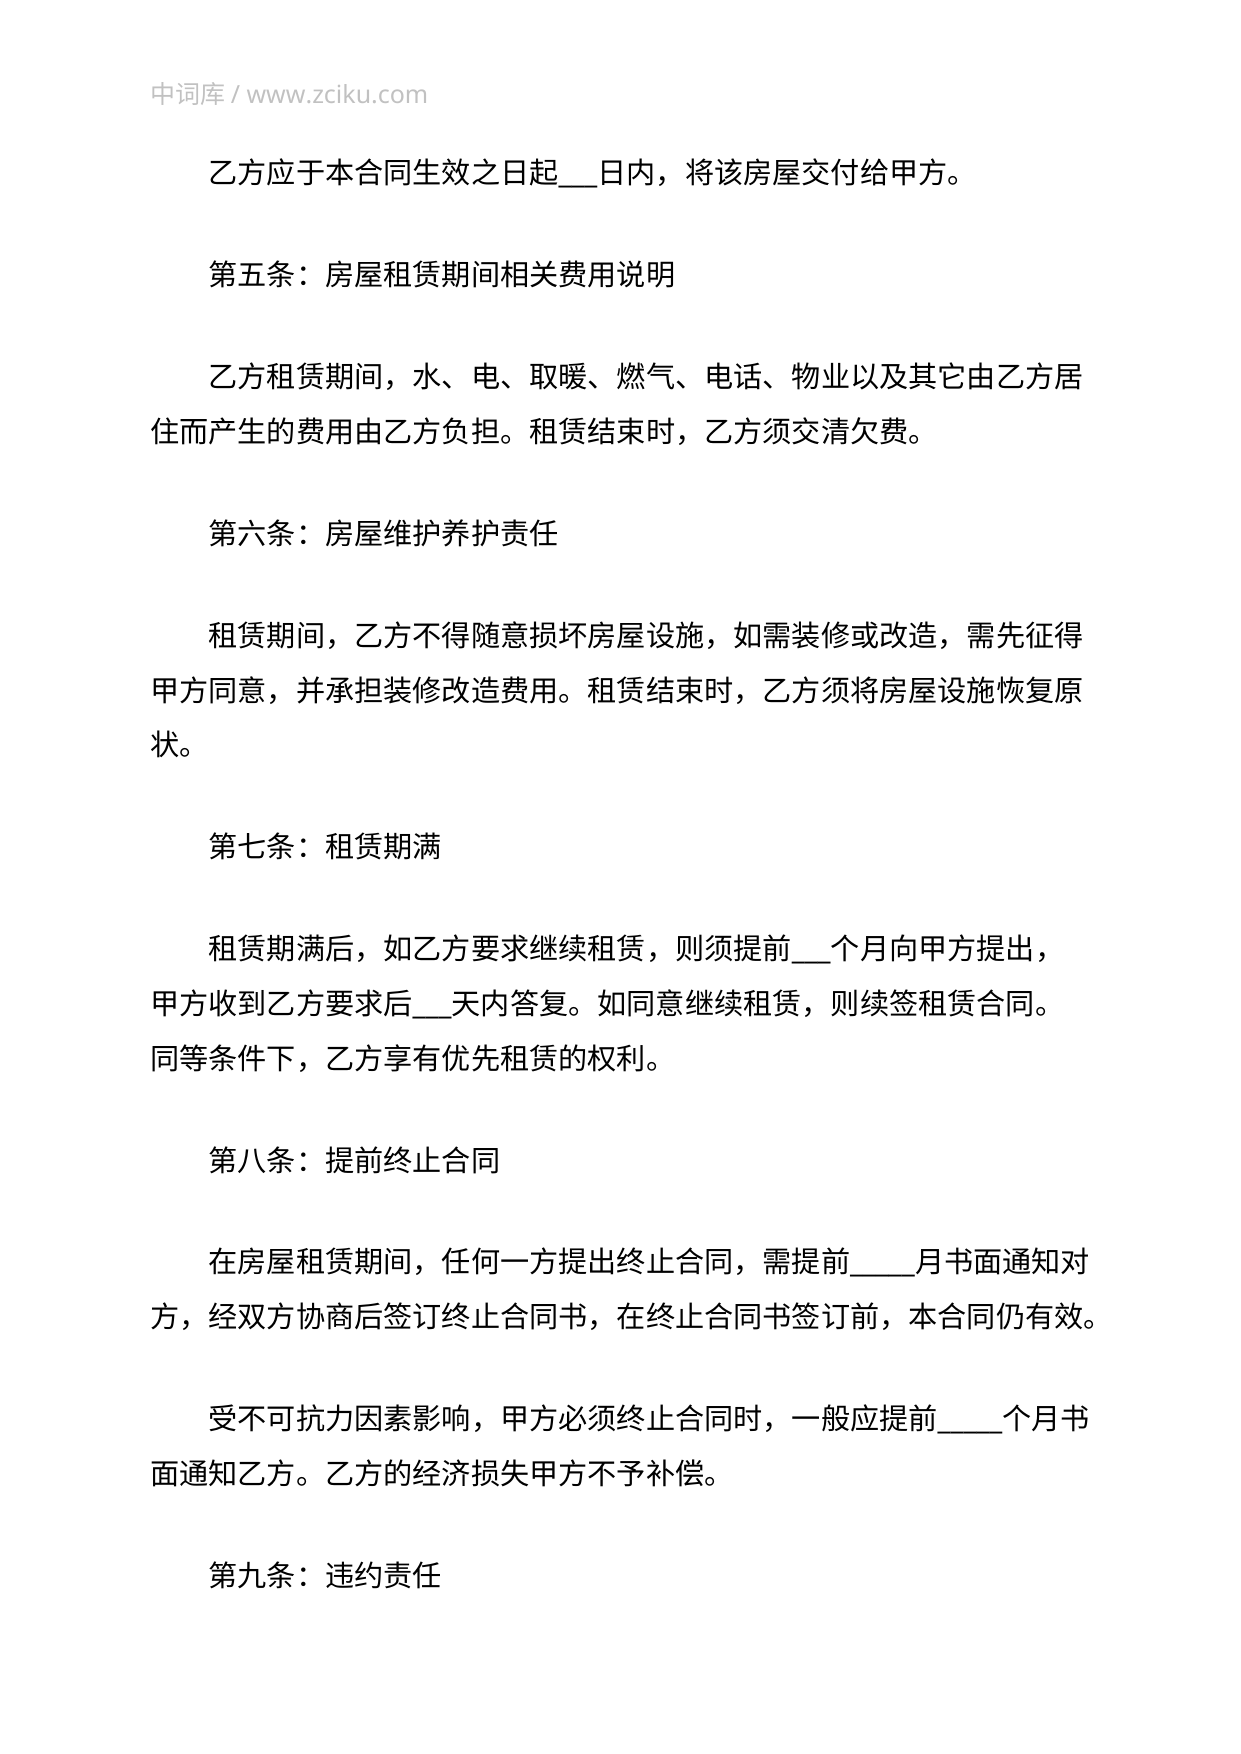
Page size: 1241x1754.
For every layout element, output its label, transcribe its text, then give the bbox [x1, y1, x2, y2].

text 租赁期满后，如乙方要求继续租赁，则须提前___个月向甲方提出，甲方收到乙方要求后___天内答复。如同意继续租赁，则续签租赁合同。同等条件下，乙方享有优先租赁的权利。 [150, 926, 1090, 1078]
text 第七条：租赁期满 [150, 824, 1090, 866]
text 第九条：违约责任 [150, 1553, 1090, 1595]
text 租赁期间，乙方不得随意损坏房屋设施，如需装修或改造，需先征得甲方同意，并承担装修改造费用。租赁结束时，乙方须将房屋设施恢复原状。 [150, 612, 1090, 764]
text 受不可抗力因素影响，甲方必须终止合同时，一般应提前_____个月书面通知乙方。乙方的经济损失甲方不予补偿。 [150, 1396, 1090, 1493]
text 乙方应于本合同生效之日起___日内，将该房屋交付给甲方。 [150, 150, 1090, 192]
text 在房屋租赁期间，任何一方提出终止合同，需提前_____月书面通知对方，经双方协商后签订终止合同书，在终止合同书签订前，本合同仍有效。 [150, 1239, 1090, 1336]
text 第八条：提前终止合同 [150, 1137, 1090, 1179]
text 第六条：房屋维护养护责任 [150, 510, 1090, 553]
text 第五条：房屋租赁期间相关费用说明 [150, 252, 1090, 294]
text 乙方租赁期间，水、电、取暖、燃气、电话、物业以及其它由乙方居住而产生的费用由乙方负担。租赁结束时，乙方须交清欠费。 [150, 354, 1090, 451]
